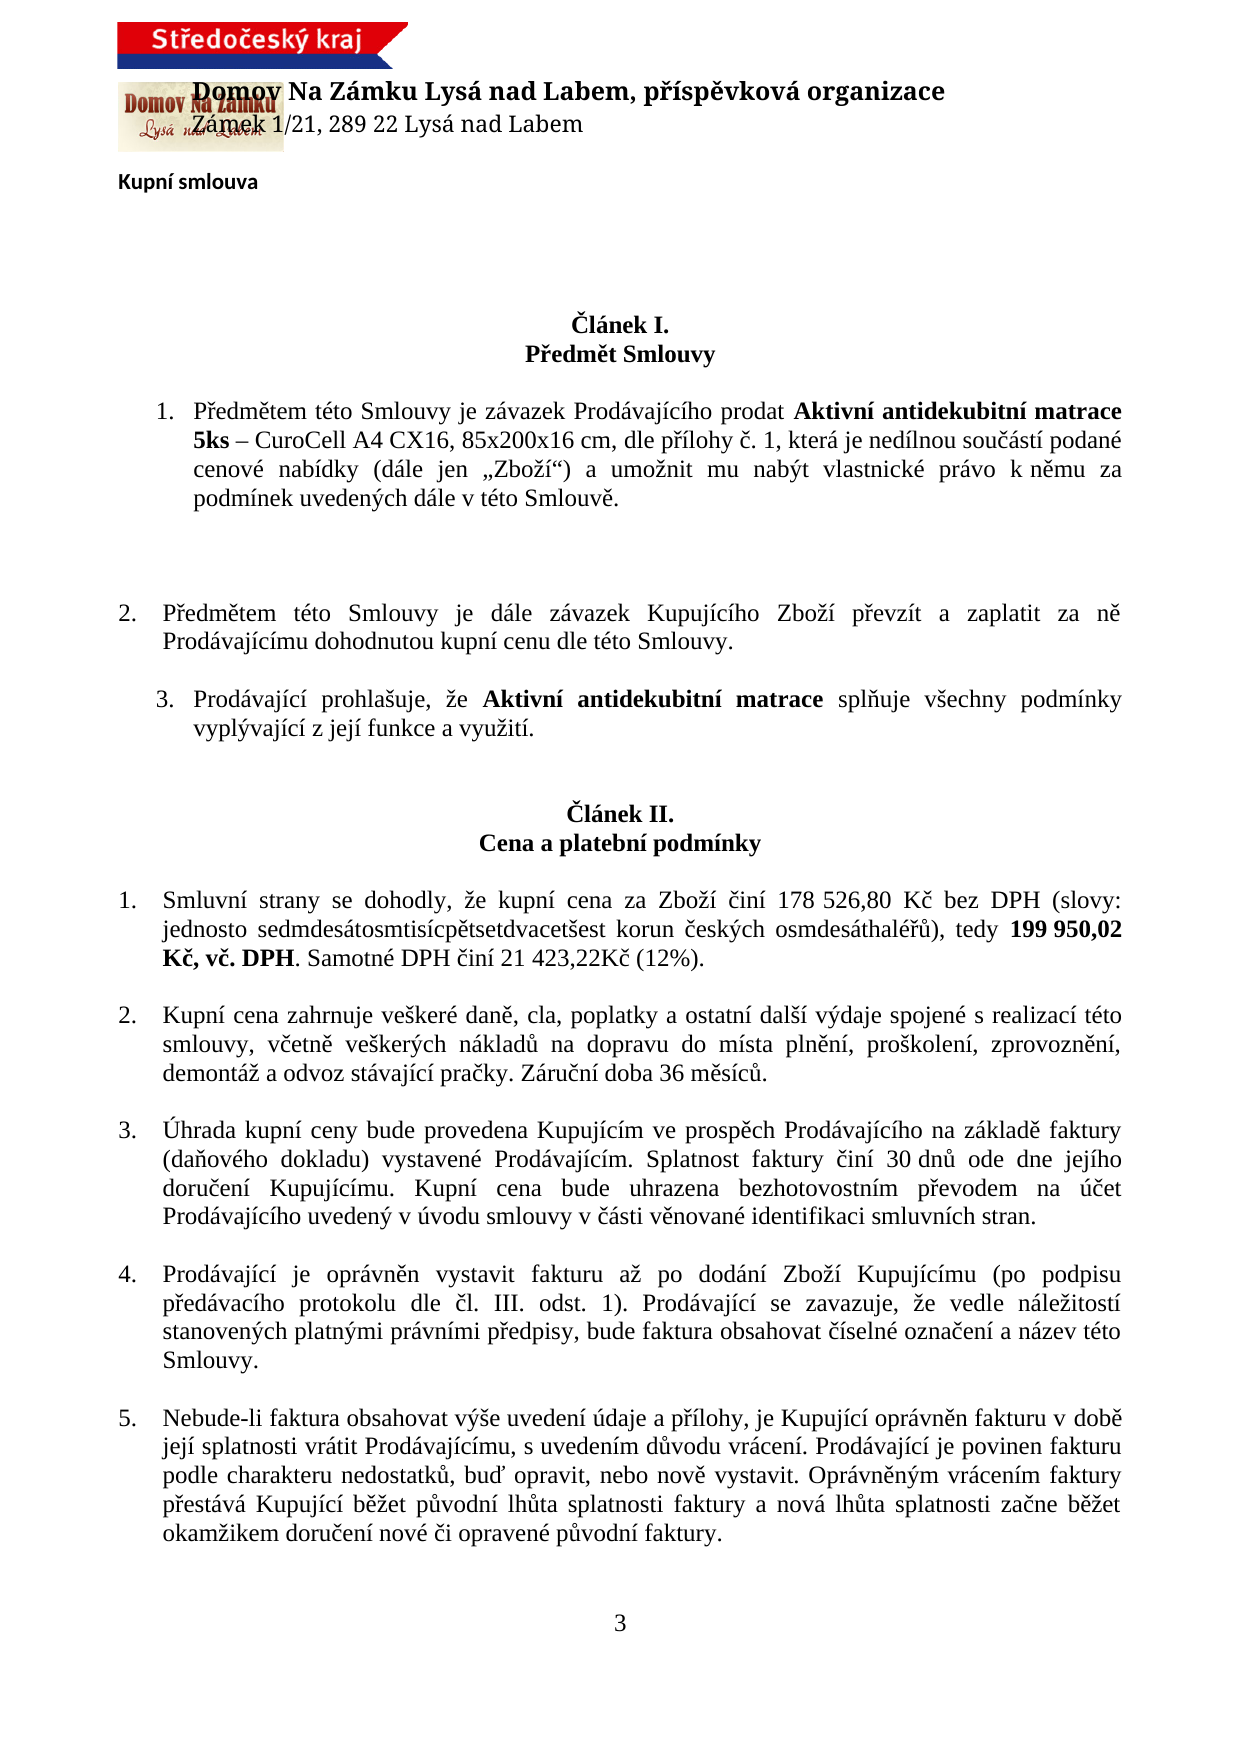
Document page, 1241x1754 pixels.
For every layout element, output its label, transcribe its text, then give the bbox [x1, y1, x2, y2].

list Předmětem této Smlouvy je závazek Prodávajícího prodat Aktivní antidekubitní matrace 5ks – CuroCell A4 CX16, 85x200x16 cm, dle přílohy č. 1, která je nedílnou součástí podané cenové nabídky (dále jen „Zboží“) a umožnit mu nabýt vlastnické právo k němu za podmínek uvedených dále v této Smlouvě. [156, 396, 1122, 511]
list Prodávající je oprávněn vystavit fakturu až po dodání Zboží Kupujícímu (po podpisu předávacího protokolu dle čl. III. odst. 1). Prodávající se zavazuje, že vedle náležitostí stanovených platnými právními předpisy, bude faktura obsahovat číselné označení a název této Smlouvy. [118, 1259, 1122, 1374]
picture [199, 84, 206, 98]
list Kupní cena zahrnuje veškeré daně, cla, poplatky a ostatní další výdaje spojené s realizací této smlouvy, včetně veškerých nákladů na dopravu do místa plnění, proškolení, zprovoznění, demontáž a odvoz stávající pračky. Záruční doba 36 měsíců. [118, 1000, 1122, 1086]
text Cena a platební podmínky [118, 828, 1122, 856]
list Nebude-li faktura obsahovat výše uvedení údaje a přílohy, je Kupující oprávněn fakturu v době její splatnosti vrátit Prodávajícímu, s uvedením důvodu vrácení. Prodávající je povinen fakturu podle charakteru nedostatků, buď opravit, nebo nově vystavit. Oprávněným vrácením faktury přestává Kupující běžet původní lhůta splatnosti faktury a nová lhůta splatnosti začne běžet okamžikem doručení nové či opravené původní faktury. [118, 1403, 1122, 1546]
list Prodávající prohlašuje, že Aktivní antidekubitní matrace splňuje všechny podmínky vyplývající z její funkce a využití. [156, 684, 1122, 741]
list Úhrada kupní ceny bude provedena Kupujícím ve prospěch Prodávajícího na základě faktury (daňového dokladu) vystavené Prodávajícím. Splatnost faktury činí 30 dnů ode dne jejího doručení Kupujícímu. Kupní cena bude uhrazena bezhotovostním převodem na účet Prodávajícího uvedený v úvodu smlouvy v části věnované identifikaci smluvních stran. [118, 1115, 1122, 1230]
picture [117, 22, 408, 69]
picture [118, 82, 284, 152]
text Předmět Smlouvy [118, 339, 1122, 368]
list Předmětem této Smlouvy je dále závazek Kupujícího Zboží převzít a zaplatit za ně Prodávajícímu dohodnutou kupní cenu dle této Smlouvy. [118, 598, 1122, 655]
list Smluvní strany se dohodly, že kupní cena za Zboží činí 178 526,80 Kč bez DPH (slovy: jednosto sedmdesátosmtisícpětsetdvacetšest korun českých osmdesáthaléřů), tedy 199 950,02 Kč, vč. DPH. Samotné DPH činí 21 423,22Kč (12%). [118, 885, 1122, 971]
text Článek II. [118, 799, 1122, 828]
text Článek I. [118, 310, 1122, 339]
